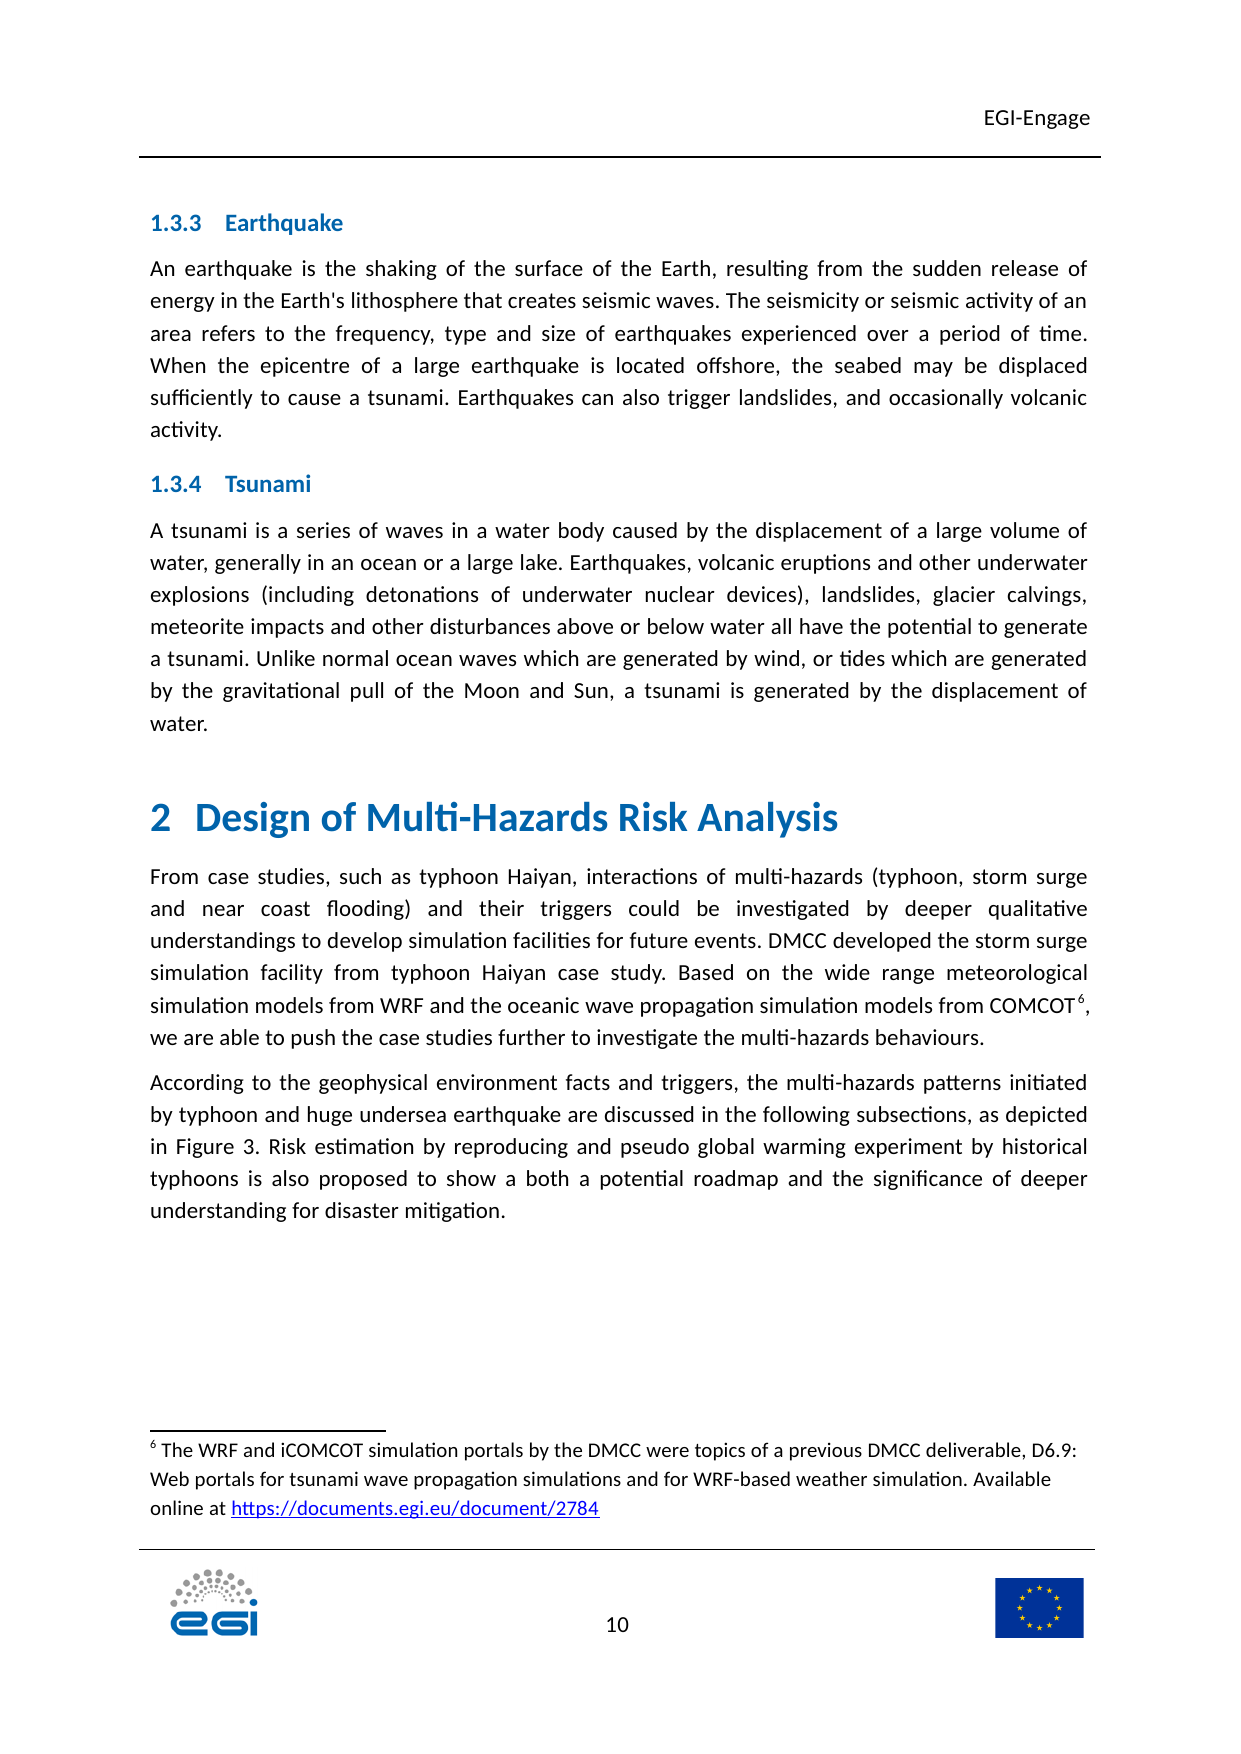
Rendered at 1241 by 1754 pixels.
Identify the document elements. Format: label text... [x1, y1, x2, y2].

text An earthquake is the shaking of the surface of the Earth, resulting from the sudden release of energy in the Earth's lithosphere that creates seismic waves. The seismicity or seismic activity of an area refers to the frequency, type and size of earthquakes experienced over a period of time. When the epicentre of a large earthquake is located offshore, the seabed may be displaced sufficiently to cause a tsunami. Earthquakes can also trigger landslides, and occasionally volcanic activity. [150, 254, 1090, 443]
text A tsunami is a series of waves in a water body caused by the displacement of a large volume of water, generally in an ocean or a large lake. Earthquakes, volcanic eruptions and other underwater explosions (including detonations of underwater nuclear devices), landslides, glacier calvings, meteorite impacts and other disturbances above or below water all have the potential to generate a tsunami. Unlike normal ocean waves which are generated by wind, or tides which are generated by the gravitational pull of the Moon and Sun, a tsunami is generated by the displacement of water. [150, 516, 1090, 737]
picture [995, 1578, 1084, 1638]
subtitle Tsunami [150, 468, 1090, 499]
text From case studies, such as typhoon Haiyan, interactions of multi-hazards (typhoon, storm surge and near coast flooding) and their triggers could be investigated by deeper qualitative understandings to develop simulation facilities for future events. DMCC developed the storm surge simulation facility from typhoon Haiyan case study. Based on the wide range meteorological simulation models from WRF and the oceanic wave propagation simulation models from COMCOT, we are able to push the case studies further to investigate the multi-hazards behaviours. [150, 862, 1090, 1051]
picture [150, 1567, 276, 1638]
subtitle Design of Multi-Hazards Risk Analysis [150, 791, 1090, 842]
text According to the geophysical environment facts and triggers, the multi-hazards patterns initiated by typhoon and huge undersea earthquake are discussed in the following subsections, as depicted in Figure 3. Risk estimation by reproducing and pseudo global warming experiment by historical typhoons is also proposed to show a both a potential roadmap and the significance of deeper understanding for disaster mitigation. [150, 1068, 1090, 1224]
subtitle Earthquake [150, 207, 1090, 237]
